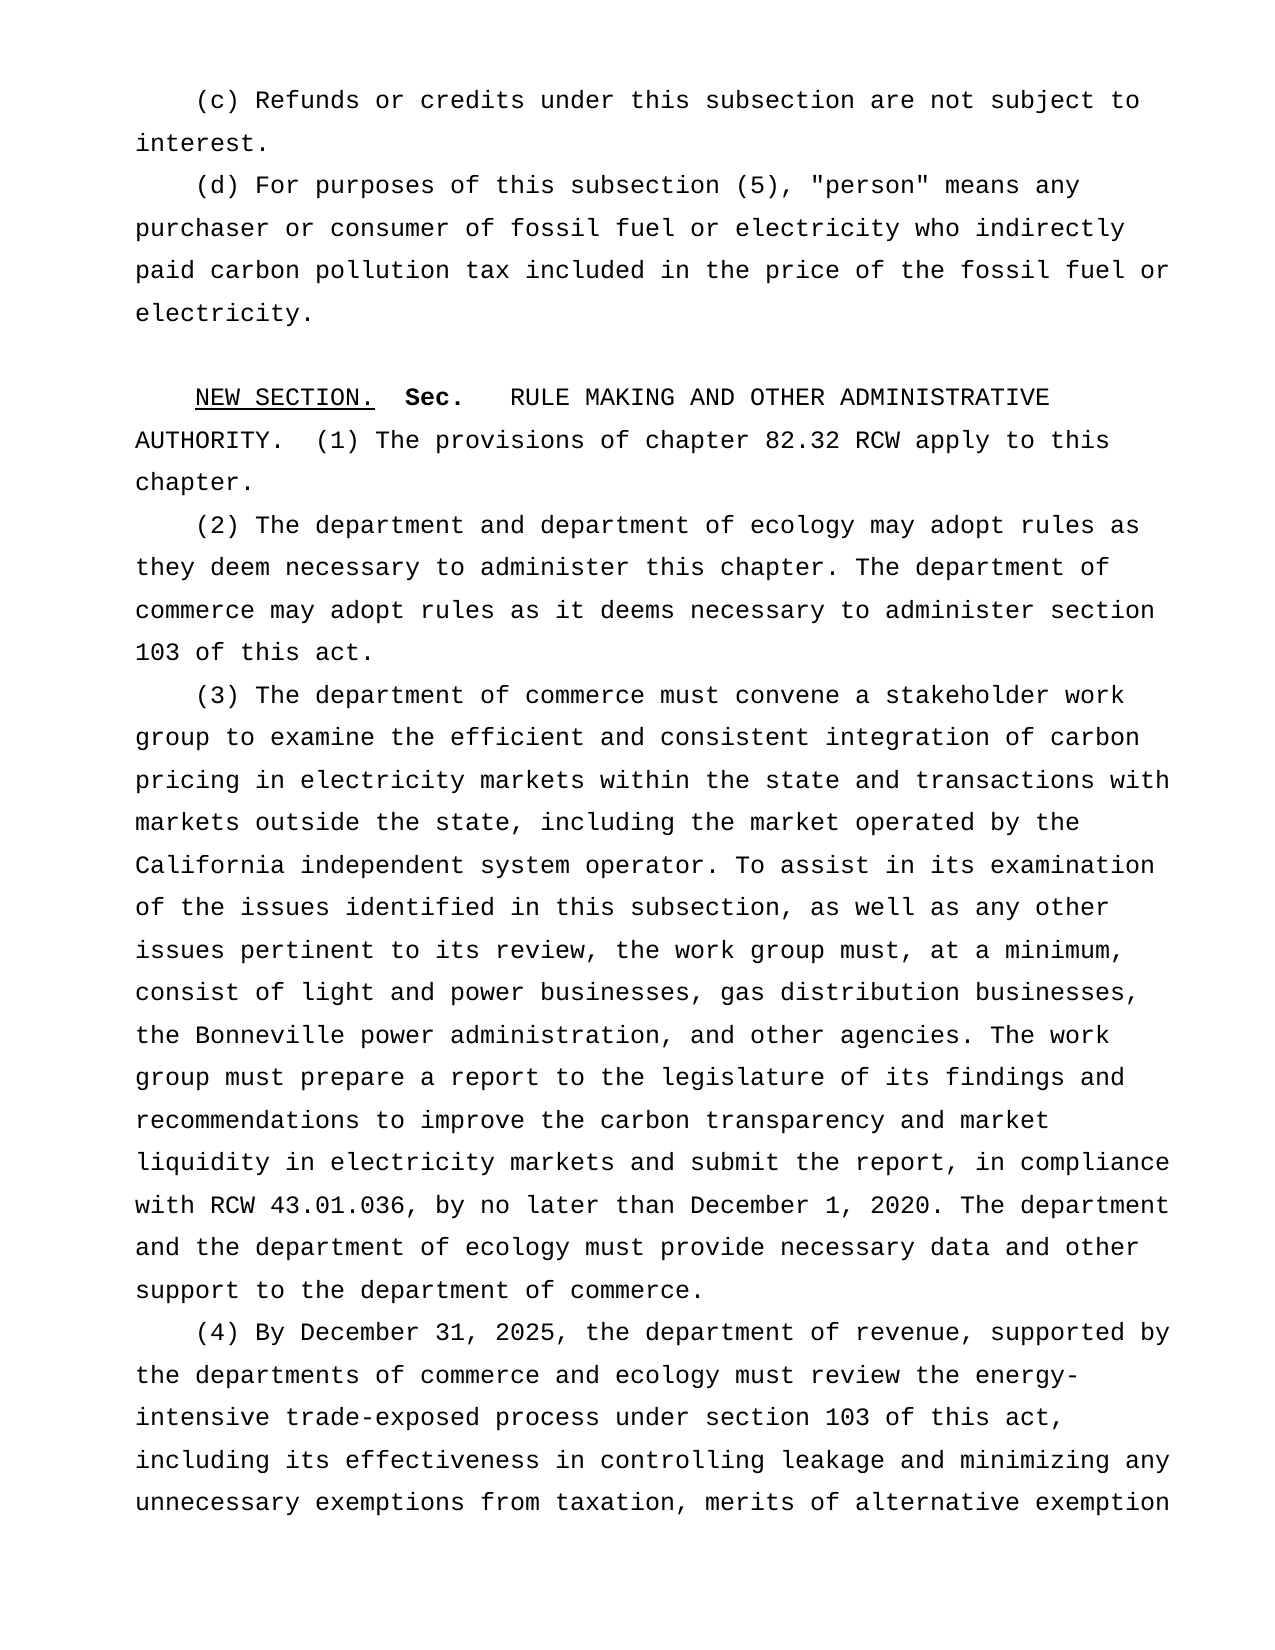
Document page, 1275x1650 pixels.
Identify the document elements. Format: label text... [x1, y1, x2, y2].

text (2) The department and department of ecology may adopt rules as they deem necessary to administer this chapter. The department of commerce may adopt rules as it deems necessary to administer section 103 of this act. [135, 499, 1170, 669]
text (d) For purposes of this subsection (5), "person" means any purchaser or consumer of fossil fuel or electricity who indirectly paid carbon pollution tax included in the price of the fossil fuel or electricity. [135, 160, 1170, 330]
text (3) The department of commerce must convene a stakeholder work group to examine the efficient and consistent integration of carbon pricing in electricity markets within the state and transactions with markets outside the state, including the market operated by the California independent system operator. To assist in its examination of the issues identified in this subsection, as well as any other issues pertinent to its review, the work group must, at a minimum, consist of light and power businesses, gas distribution businesses, the Bonneville power administration, and other agencies. The work group must prepare a report to the legislature of its findings and recommendations to improve the carbon transparency and market liquidity in electricity markets and submit the report, in compliance with RCW 43.01.036, by no later than December 1, 2020. The department and the department of ecology must provide necessary data and other support to the department of commerce. [135, 669, 1170, 1307]
text (c) Refunds or credits under this subsection are not subject to interest. [135, 75, 1170, 160]
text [135, 1307, 1170, 1519]
text NEW SECTION. Sec. RULE MAKING AND OTHER ADMINISTRATIVE AUTHORITY. (1) The provisions of chapter 82.32 RCW apply to this chapter. [135, 372, 1170, 499]
